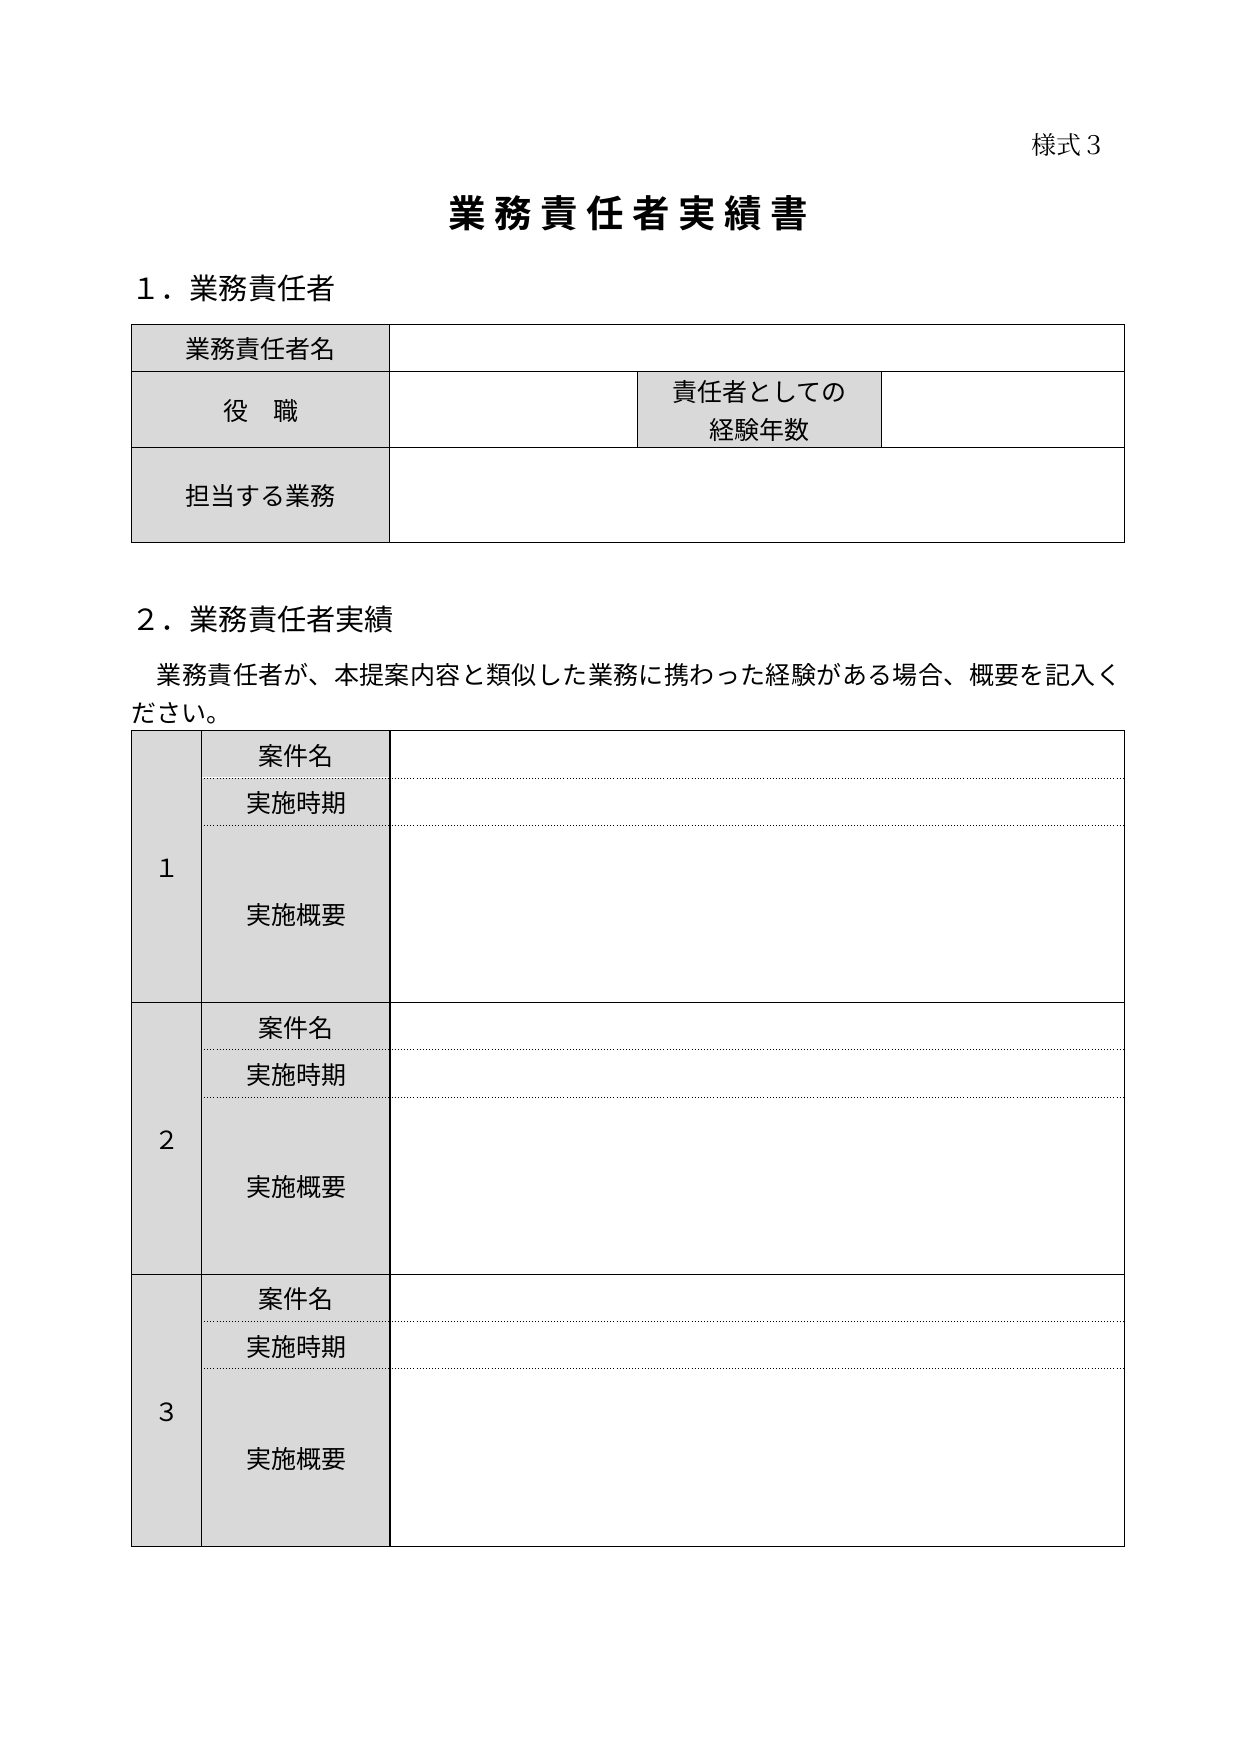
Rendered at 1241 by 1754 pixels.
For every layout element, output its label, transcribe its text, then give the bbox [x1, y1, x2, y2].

table_cell [391, 1368, 1124, 1546]
table_cell 実施概要 [202, 1097, 389, 1274]
table_header 業務責任者名 [132, 325, 389, 371]
table_cell 実施時期 [202, 1321, 389, 1368]
table_cell [390, 448, 1124, 542]
table_cell [391, 1049, 1124, 1097]
table_cell 責任者としての 経験年数 [638, 372, 881, 447]
table_cell [391, 1097, 1124, 1274]
table_cell 案件名 [202, 1275, 389, 1321]
table_cell 実施概要 [202, 825, 389, 1002]
table_cell 実施時期 [202, 778, 389, 825]
table_cell 役 職 [132, 372, 389, 447]
text 業 務 責 任 者 実 績 書 [131, 174, 1125, 249]
table_cell [391, 778, 1124, 825]
table_header 案件名 [202, 731, 389, 777]
table_cell 案件名 [202, 1003, 389, 1049]
table_cell ３ [132, 1275, 201, 1546]
text 業務責任者が、本提案内容と類似した業務に携わった経験がある場合、概要を記入ください。 [131, 655, 1125, 730]
table_cell [390, 372, 637, 447]
text ２．業務責任者実績 [131, 580, 1125, 655]
table_cell 実施概要 [202, 1368, 389, 1546]
table_cell 担当する業務 [132, 448, 389, 542]
table_cell ２ [132, 1003, 201, 1274]
table_cell [391, 1003, 1124, 1049]
table_header [390, 325, 1124, 371]
text １．業務責任者 [131, 249, 1125, 324]
table_cell [391, 825, 1124, 1002]
table_cell [391, 1321, 1124, 1368]
table_cell [882, 372, 1124, 447]
table_cell [391, 1275, 1124, 1321]
table_cell 実施時期 [202, 1049, 389, 1097]
table_header １ [132, 731, 201, 1002]
table_header [391, 731, 1124, 777]
